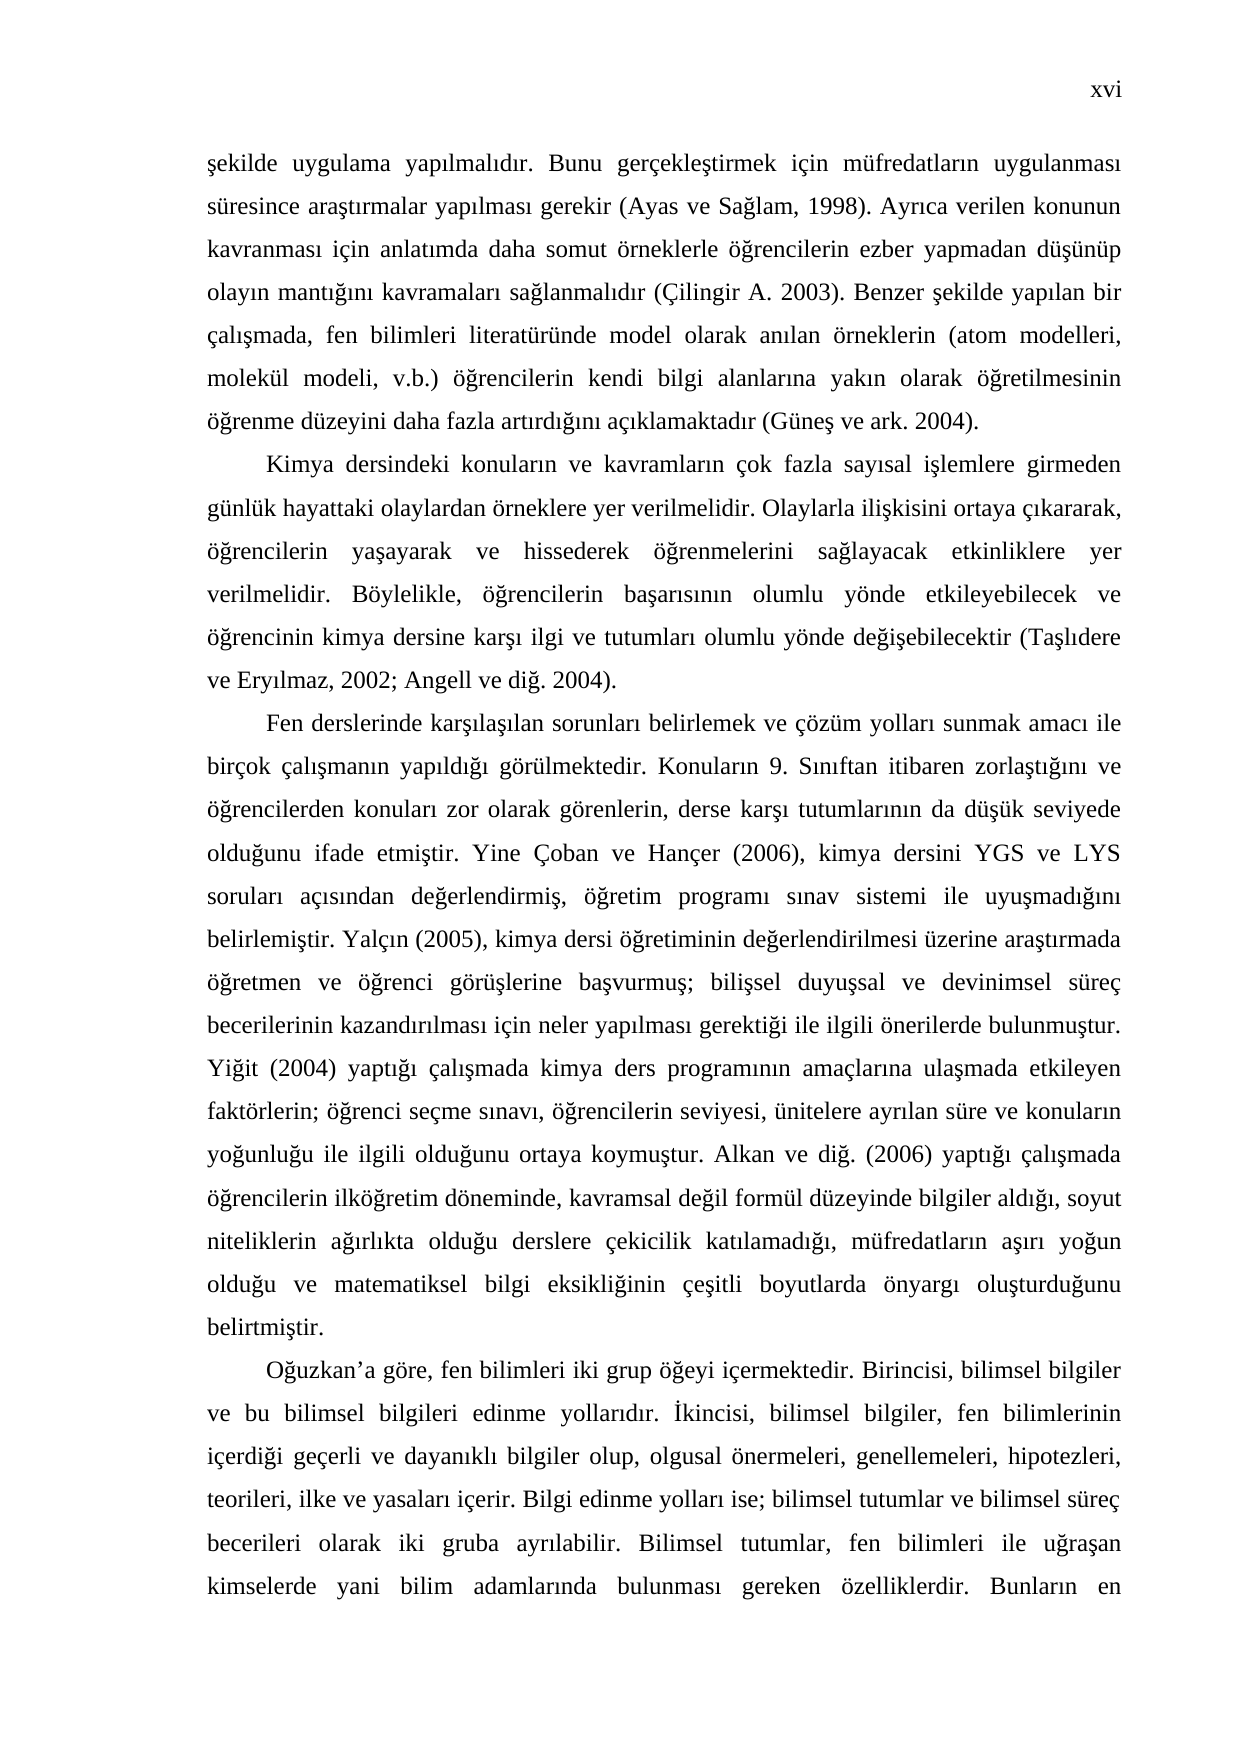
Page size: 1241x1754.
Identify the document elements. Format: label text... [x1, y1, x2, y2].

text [207, 1355, 1122, 1599]
text Kimya dersindeki konuların ve kavramların çok fazla sayısal işlemlere girmeden günlük hayattaki olaylardan örneklere yer verilmelidir. Olaylarla ilişkisini ortaya çıkararak, öğrencilerin yaşayarak ve hissederek öğrenmelerini sağlayacak etkinliklere yer verilmelidir. Böylelikle, öğrencilerin başarısının olumlu yönde etkileyebilecek ve öğrencinin kimya dersine karşı ilgi ve tutumları olumlu yönde değişebilecektir (Taşlıdere ve Eryılmaz, 2002; Angell ve diğ. 2004). [207, 449, 1122, 694]
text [207, 148, 1122, 435]
text Fen derslerinde karşılaşılan sorunları belirlemek ve çözüm yolları sunmak amacı ile birçok çalışmanın yapıldığı görülmektedir. Konuların 9. Sınıftan itibaren zorlaştığını ve öğrencilerden konuları zor olarak görenlerin, derse karşı tutumlarının da düşük seviyede olduğunu ifade etmiştir. Yine Çoban ve Hançer (2006), kimya dersini YGS ve LYS soruları açısından değerlendirmiş, öğretim programı sınav sistemi ile uyuşmadığını belirlemiştir. Yalçın (2005), kimya dersi öğretiminin değerlendirilmesi üzerine araştırmada öğretmen ve öğrenci görüşlerine başvurmuş; bilişsel duyuşsal ve devinimsel süreç becerilerinin kazandırılması için neler yapılması gerektiği ile ilgili önerilerde bulunmuştur. Yiğit (2004) yaptığı çalışmada kimya ders programının amaçlarına ulaşmada etkileyen faktörlerin; öğrenci seçme sınavı, öğrencilerin seviyesi, ünitelere ayrılan süre ve konuların yoğunluğu ile ilgili olduğunu ortaya koymuştur. Alkan ve diğ. (2006) yaptığı çalışmada öğrencilerin ilköğretim döneminde, kavramsal değil formül düzeyinde bilgiler aldığı, soyut niteliklerin ağırlıkta olduğu derslere çekicilik katılamadığı, müfredatların aşırı yoğun olduğu ve matematiksel bilgi eksikliğinin çeşitli boyutlarda önyargı oluşturduğunu belirtmiştir. [207, 708, 1122, 1341]
